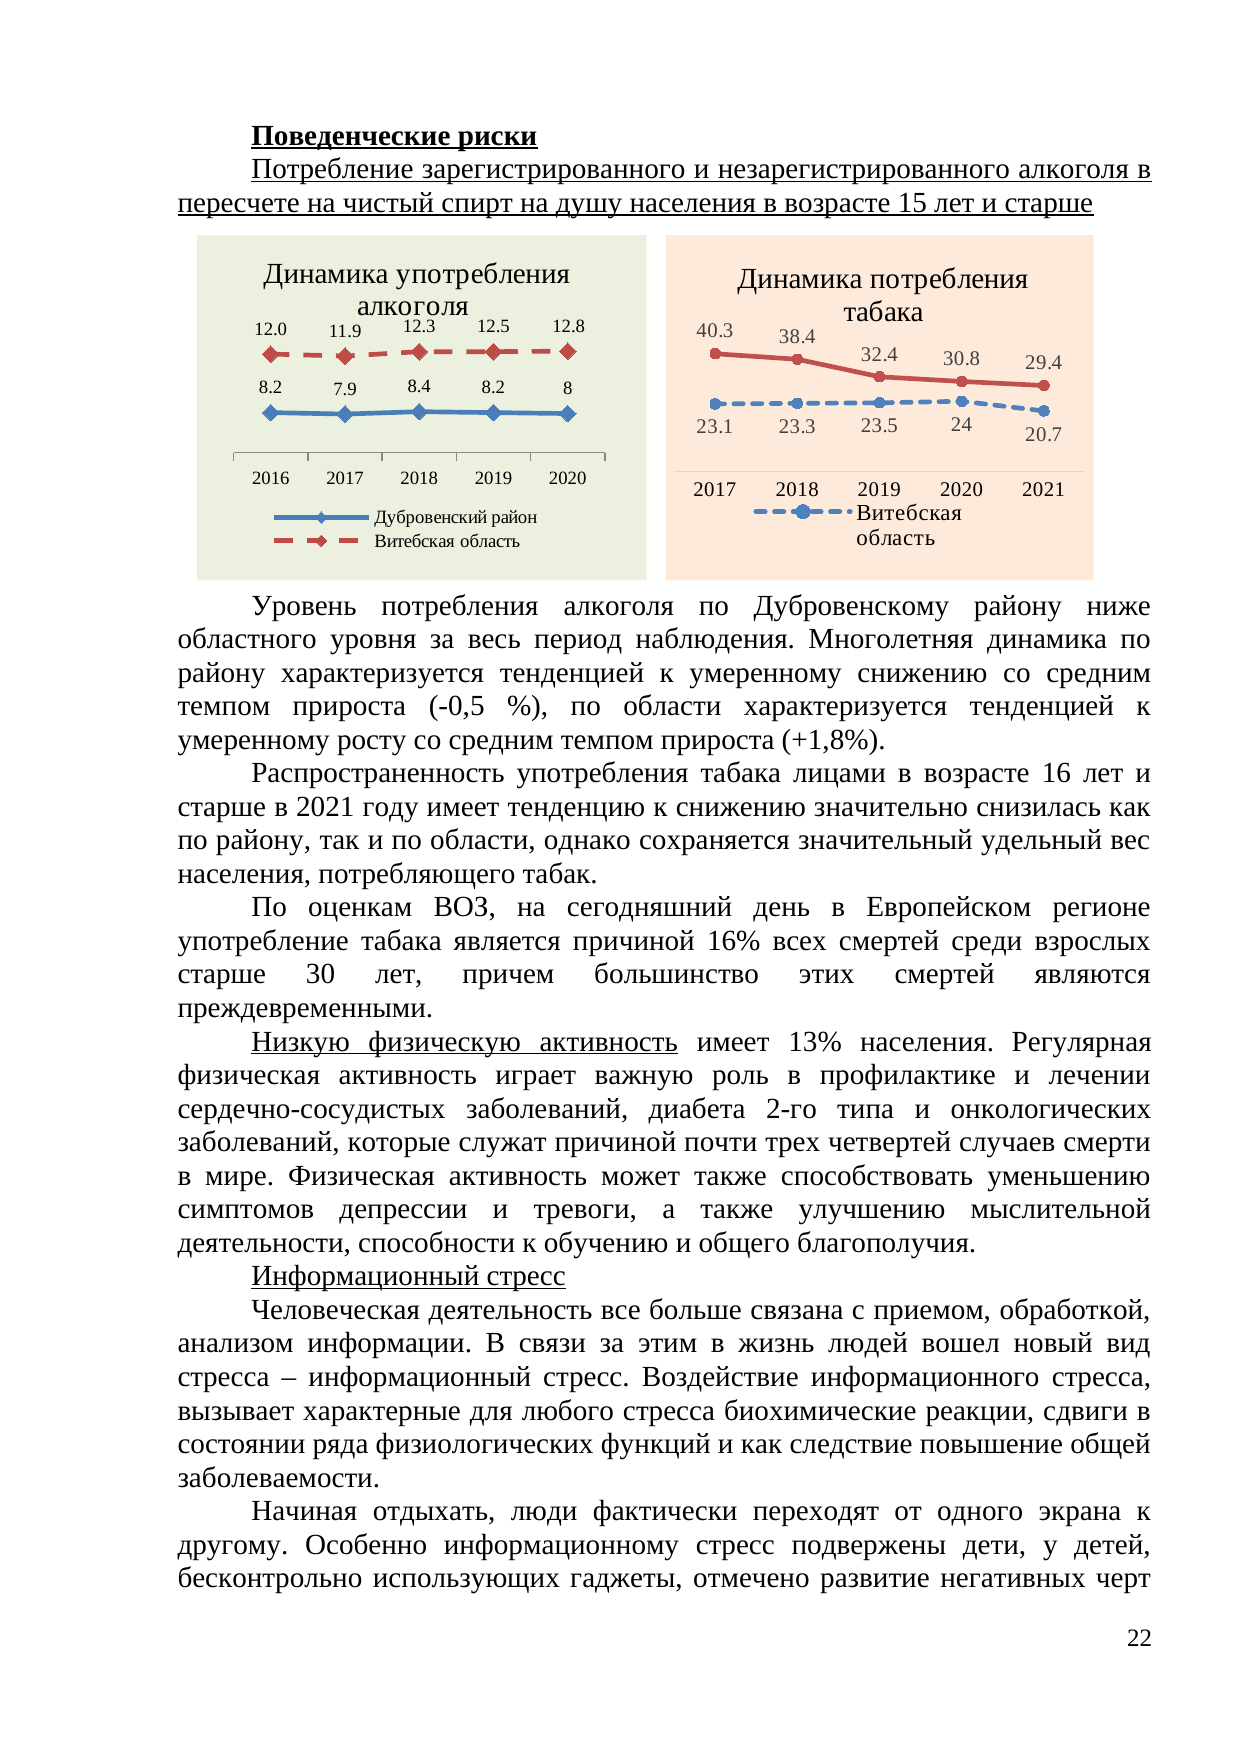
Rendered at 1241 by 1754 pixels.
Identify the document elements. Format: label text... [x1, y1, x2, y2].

text Информационный стресс [177, 1258, 1152, 1292]
text Потребление зарегистрированного и незарегистрированного алкоголя в пересчете на чистый спирт на душу населения в возрасте 15 лет и старше [177, 152, 1152, 219]
text По оценкам ВОЗ, на сегодняшний день в Европейском регионе употребление табака является причиной 16% всех смертей среди взрослых старше 30 лет, причем большинство этих смертей являются преждевременными. [177, 889, 1152, 1024]
text Человеческая деятельность все больше связана с приемом, обработкой, анализом информации. В связи за этим в жизнь людей вошел новый вид стресса – информационный стресс. Воздействие информационного стресса, вызывает характерные для любого стресса биохимические реакции, сдвиги в состоянии ряда физиологических функций и как следствие повышение общей заболеваемости. [177, 1292, 1152, 1493]
text Низкую физическую активность имеет 13% населения. Регулярная физическая активность играет важную роль в профилактике и лечении сердечно-сосудистых заболеваний, диабета 2-го типа и онкологических заболеваний, которые служат причиной почти трех четвертей случаев смерти в мире. Физическая активность может также способствовать уменьшению симптомов депрессии и тревоги, а также улучшению мыслительной деятельности, способности к обучению и общего благополучия. [177, 1024, 1152, 1258]
text Поведенческие риски [177, 118, 1152, 152]
text Уровень потребления алкоголя по Дубровенскому району ниже областного уровня за весь период наблюдения. Многолетняя динамика по району характеризуется тенденцией к умеренному снижению со средним темпом прироста (-0,5 %), по области характеризуется тенденцией к умеренному росту со средним темпом прироста (+1,8%). [177, 588, 1152, 755]
text Распространенность употребления табака лицами в возрасте 16 лет и старше в 2021 году имеет тенденцию к снижению значительно снизилась как по району, так и по области, однако сохраняется значительный удельный вес населения, потребляющего табак. [177, 755, 1152, 889]
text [177, 1493, 1152, 1594]
